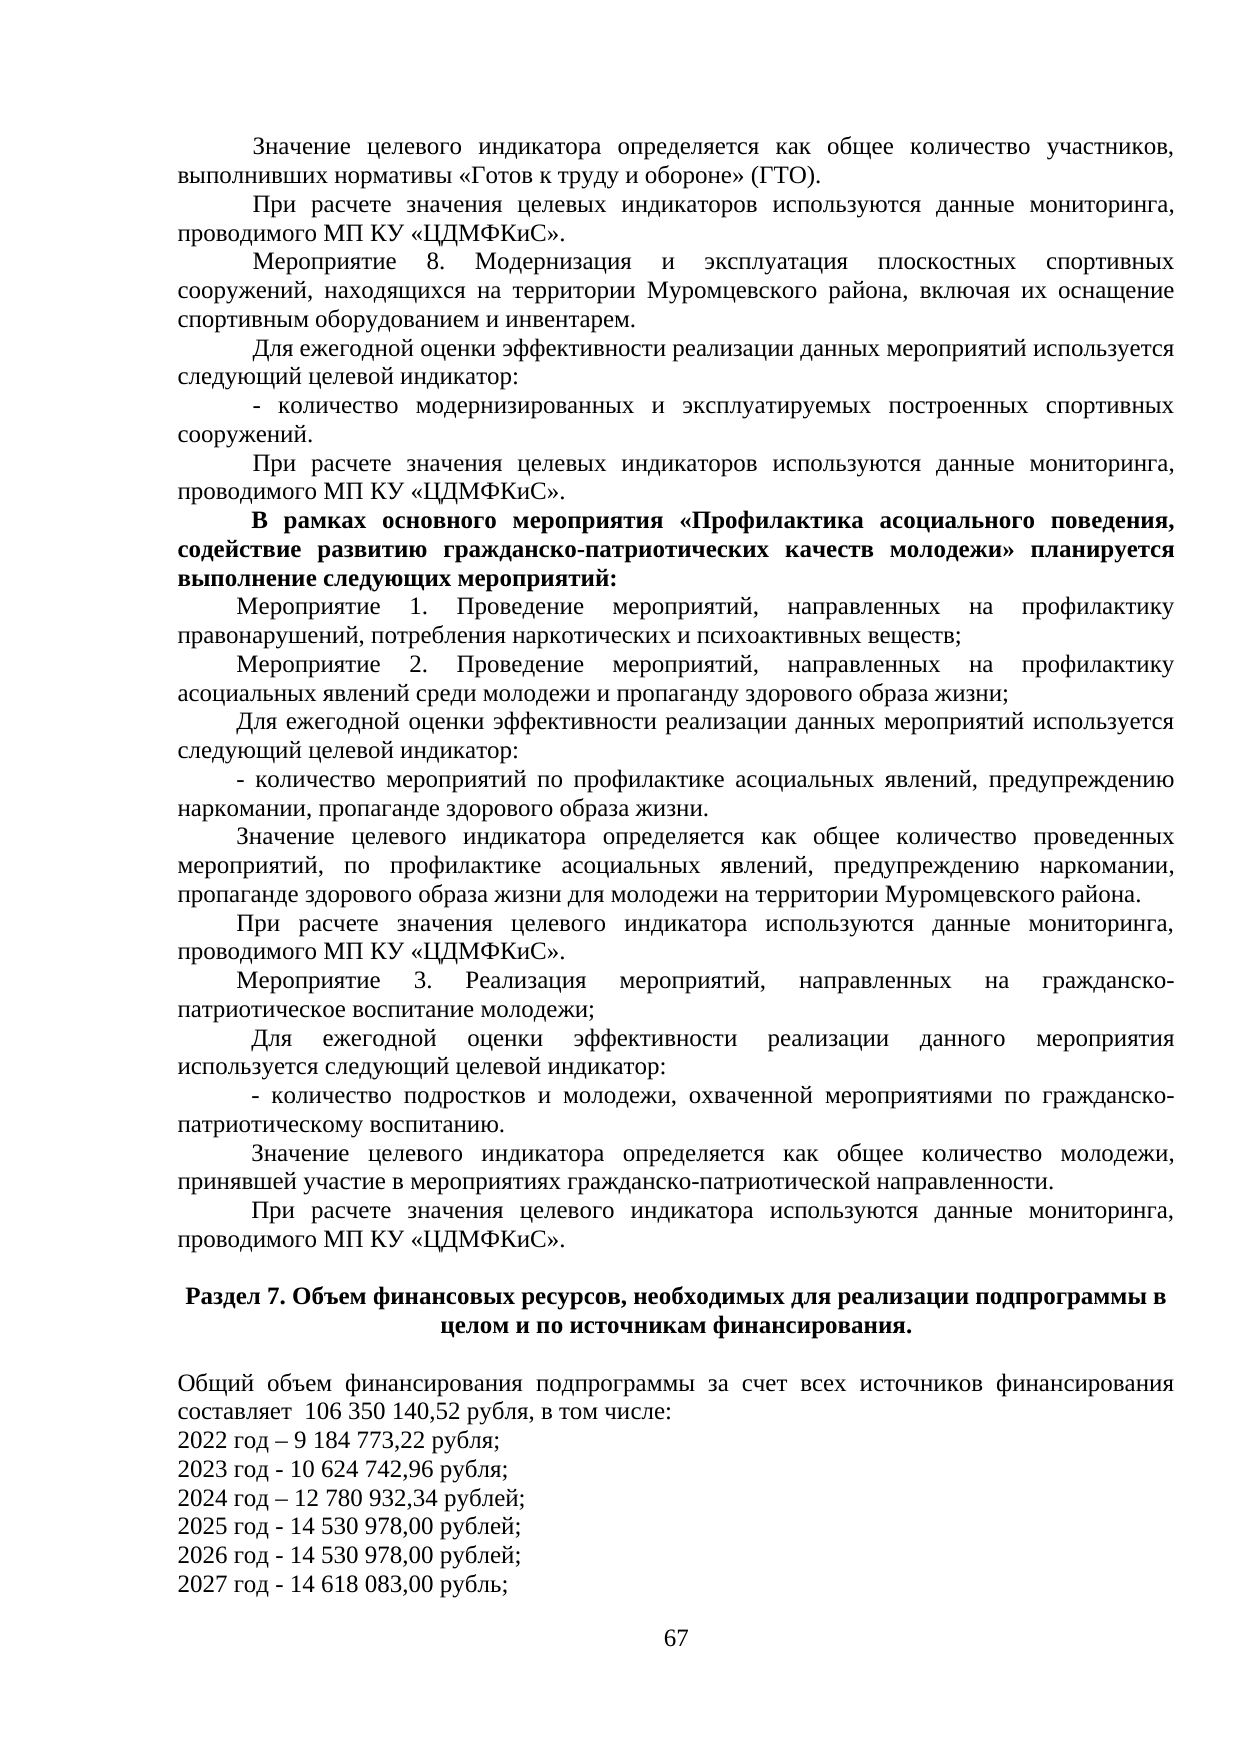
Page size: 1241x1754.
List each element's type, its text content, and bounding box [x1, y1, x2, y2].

text 2024 год – 12 780 932,34 рублей; [177, 1483, 1175, 1511]
text 2022 год – 9 184 773,22 рубля; [177, 1425, 1175, 1454]
text 2027 год - 14 618 083,00 рубль; [177, 1569, 1175, 1598]
text Значение целевого индикатора определяется как общее количество участников, выполнивших нормативы «Готов к труду и обороне» (ГТО). [177, 131, 1175, 189]
text При расчете значения целевого индикатора используются данные мониторинга, проводимого МП КУ «ЦДМФКиС». [177, 1195, 1175, 1253]
text Мероприятие 3. Реализация мероприятий, направленных на гражданско-патриотическое воспитание молодежи; [177, 965, 1175, 1023]
text Мероприятие 2. Проведение мероприятий, направленных на профилактику асоциальных явлений среди молодежи и пропаганду здорового образа жизни; [177, 649, 1175, 706]
text Для ежегодной оценки эффективности реализации данных мероприятий используется следующий целевой индикатор: [177, 706, 1175, 764]
text В рамках основного мероприятия «Профилактика асоциального поведения, содействие развитию гражданско-патриотических качеств молодежи» планируется выполнение следующих мероприятий: [177, 505, 1175, 591]
text Значение целевого индикатора определяется как общее количество проведенных мероприятий, по профилактике асоциальных явлений, предупреждению наркомании, пропаганде здорового образа жизни для молодежи на территории Муромцевского района. [177, 821, 1175, 908]
text Значение целевого индикатора определяется как общее количество молодежи, принявшей участие в мероприятиях гражданско-патриотической направленности. [177, 1138, 1175, 1195]
text - количество подростков и молодежи, охваченной мероприятиями по гражданско-патриотическому воспитанию. [177, 1080, 1175, 1138]
text При расчете значения целевых индикаторов используются данные мониторинга, проводимого МП КУ «ЦДМФКиС». [177, 448, 1175, 505]
text - количество мероприятий по профилактике асоциальных явлений, предупреждению наркомании, пропаганде здорового образа жизни. [177, 764, 1175, 821]
text 2026 год - 14 530 978,00 рублей; [177, 1540, 1175, 1569]
text 2023 год - 10 624 742,96 рубля; [177, 1454, 1175, 1483]
text Мероприятие 8. Модернизация и эксплуатация плоскостных спортивных сооружений, находящихся на территории Муромцевского района, включая их оснащение спортивным оборудованием и инвентарем. [177, 246, 1175, 333]
text - количество модернизированных и эксплуатируемых построенных спортивных сооружений. [177, 390, 1175, 448]
text При расчете значения целевого индикатора используются данные мониторинга, проводимого МП КУ «ЦДМФКиС». [177, 908, 1175, 965]
text Для ежегодной оценки эффективности реализации данного мероприятия используется следующий целевой индикатор: [177, 1023, 1175, 1080]
text Для ежегодной оценки эффективности реализации данных мероприятий используется следующий целевой индикатор: [177, 333, 1175, 390]
text Раздел 7. Объем финансовых ресурсов, необходимых для реализации подпрограммы в целом и по источникам финансирования. [177, 1281, 1175, 1339]
text Мероприятие 1. Проведение мероприятий, направленных на профилактику правонарушений, потребления наркотических и психоактивных веществ; [177, 591, 1175, 649]
text Общий объем финансирования подпрограммы за счет всех источников финансирования составляет 106 350 140,52 рубля, в том числе: [177, 1368, 1175, 1425]
text 2025 год - 14 530 978,00 рублей; [177, 1511, 1175, 1540]
text При расчете значения целевых индикаторов используются данные мониторинга, проводимого МП КУ «ЦДМФКиС». [177, 189, 1175, 246]
